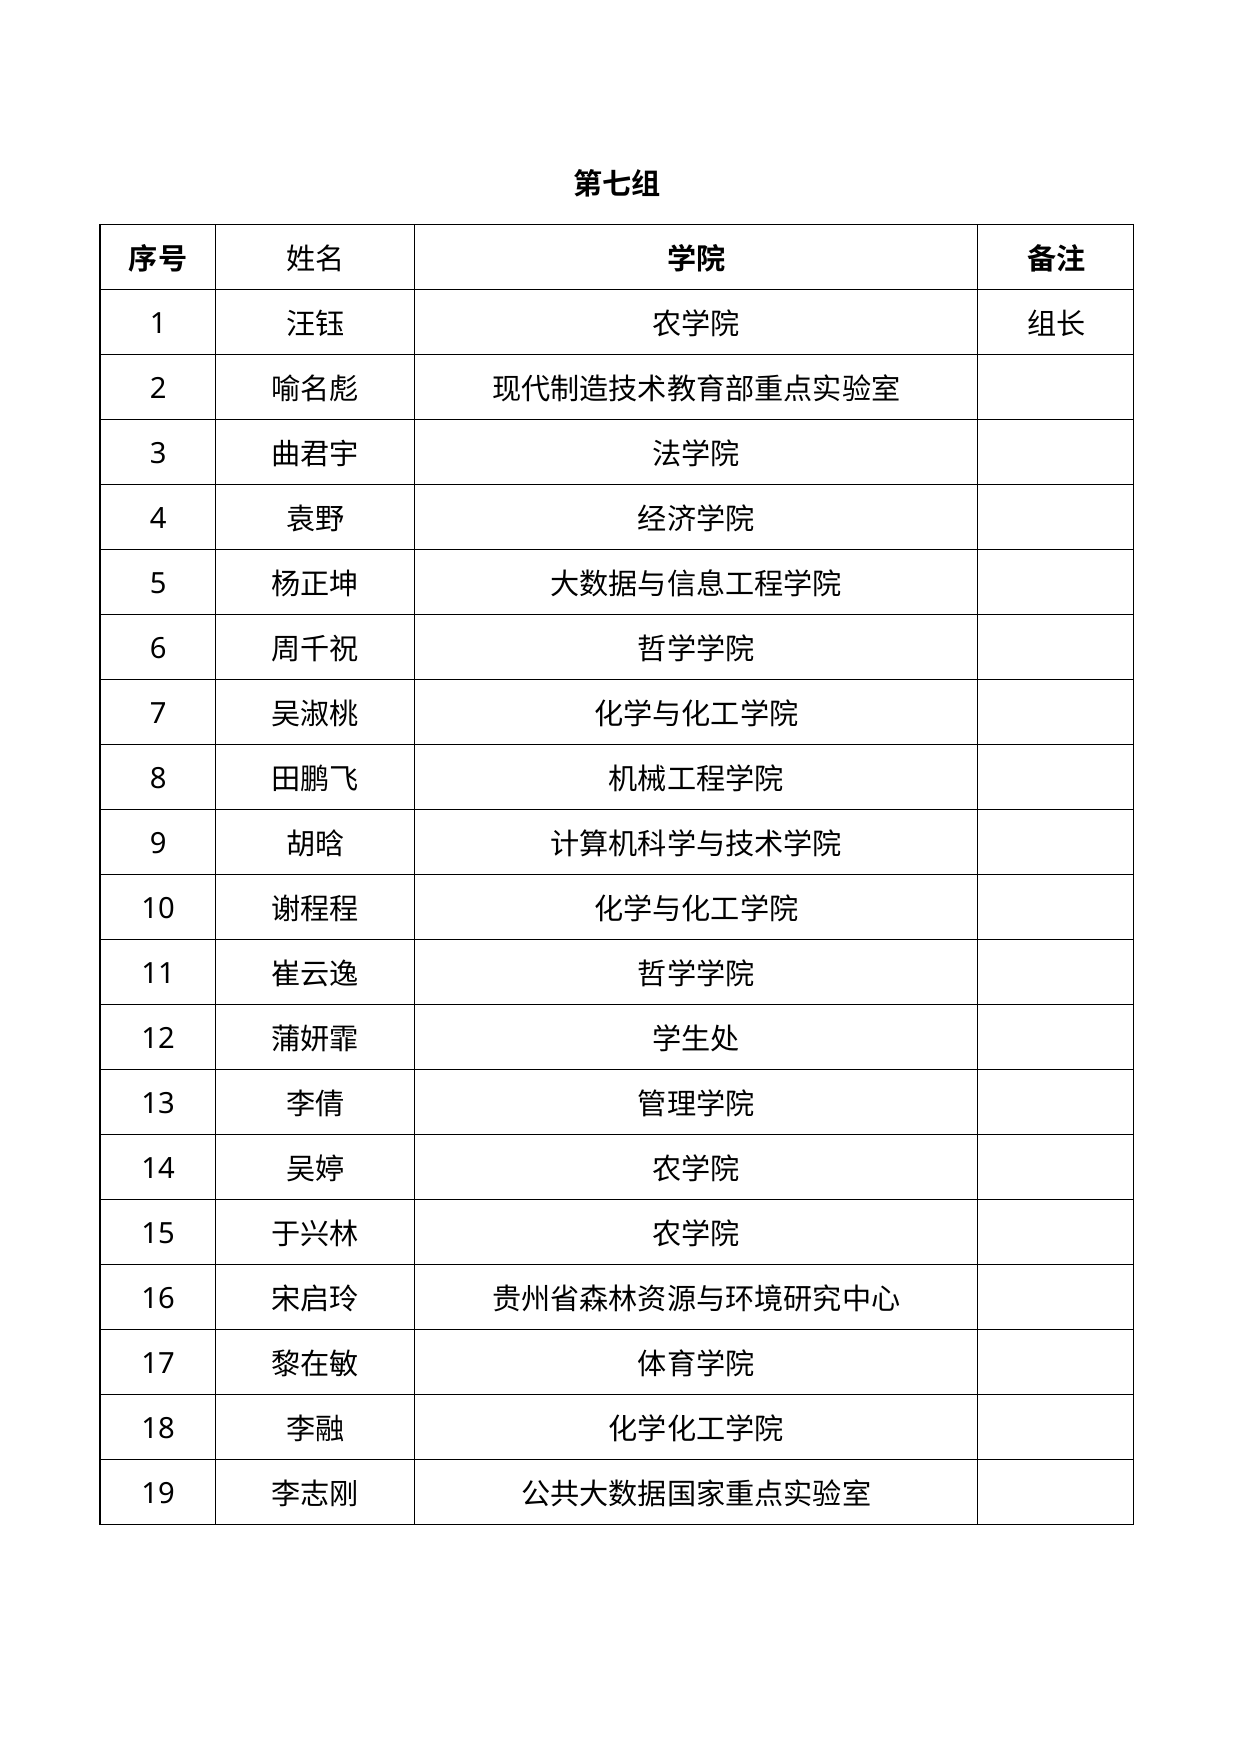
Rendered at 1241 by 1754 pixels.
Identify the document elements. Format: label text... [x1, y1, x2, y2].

table_cell 李融 [216, 1395, 414, 1459]
table_cell 喻名彪 [216, 355, 414, 419]
table_cell 经济学院 [415, 485, 977, 549]
table_cell 16 [101, 1265, 215, 1329]
table_cell 7 [101, 680, 215, 744]
table_cell 哲学学院 [415, 940, 977, 1004]
table_cell [978, 1200, 1133, 1264]
table_cell 12 [101, 1005, 215, 1069]
table_cell [978, 355, 1133, 419]
table_cell 化学与化工学院 [415, 875, 977, 939]
table_header 学院 [415, 225, 977, 289]
table_cell 宋启玲 [216, 1265, 414, 1329]
table_cell [978, 1005, 1133, 1069]
table_cell [978, 875, 1133, 939]
table_cell 现代制造技术教育部重点实验室 [415, 355, 977, 419]
table_cell 18 [101, 1395, 215, 1459]
table_cell [978, 615, 1133, 679]
table_cell 农学院 [415, 1200, 977, 1264]
table_cell 谢程程 [216, 875, 414, 939]
table_cell 管理学院 [415, 1070, 977, 1134]
table_header 序号 [101, 225, 215, 289]
table_cell 田鹏飞 [216, 745, 414, 809]
table_cell 李倩 [216, 1070, 414, 1134]
table_cell 15 [101, 1200, 215, 1264]
table_cell 9 [101, 810, 215, 874]
table_cell 14 [101, 1135, 215, 1199]
table_cell 8 [101, 745, 215, 809]
table_cell [978, 680, 1133, 744]
table_cell 周千祝 [216, 615, 414, 679]
table_cell 10 [101, 875, 215, 939]
table_cell [978, 420, 1133, 484]
table_cell [978, 1330, 1133, 1394]
table_cell [978, 940, 1133, 1004]
table_cell 大数据与信息工程学院 [415, 550, 977, 614]
table_cell 胡晗 [216, 810, 414, 874]
table_cell [978, 550, 1133, 614]
table_cell 计算机科学与技术学院 [415, 810, 977, 874]
table_cell 崔云逸 [216, 940, 414, 1004]
table_cell 1 [101, 290, 215, 354]
table_cell 17 [101, 1330, 215, 1394]
table_cell 机械工程学院 [415, 745, 977, 809]
table_cell 3 [101, 420, 215, 484]
table_cell [978, 1070, 1133, 1134]
table_cell 公共大数据国家重点实验室 [415, 1460, 977, 1524]
table_cell [978, 1135, 1133, 1199]
table_cell 贵州省森林资源与环境研究中心 [415, 1265, 977, 1329]
table_cell 11 [101, 940, 215, 1004]
table_cell 蒲妍霏 [216, 1005, 414, 1069]
table_cell [978, 485, 1133, 549]
table_cell [978, 745, 1133, 809]
table_cell 化学化工学院 [415, 1395, 977, 1459]
table_cell [978, 1460, 1133, 1524]
table_cell [978, 1395, 1133, 1459]
table_cell 学生处 [415, 1005, 977, 1069]
table_cell 4 [101, 485, 215, 549]
table_cell [978, 1265, 1133, 1329]
table_cell [978, 810, 1133, 874]
table_cell 组长 [978, 290, 1133, 354]
table_cell 13 [101, 1070, 215, 1134]
table_cell 19 [101, 1460, 215, 1524]
table_cell 汪钰 [216, 290, 414, 354]
table_cell 5 [101, 550, 215, 614]
table_cell 袁野 [216, 485, 414, 549]
table_cell 于兴林 [216, 1200, 414, 1264]
table_cell 黎在敏 [216, 1330, 414, 1394]
table_cell 吴婷 [216, 1135, 414, 1199]
table_cell 李志刚 [216, 1460, 414, 1524]
table_header 姓名 [216, 225, 414, 289]
table_cell 体育学院 [415, 1330, 977, 1394]
table_cell 法学院 [415, 420, 977, 484]
table_cell 农学院 [415, 290, 977, 354]
table_cell 6 [101, 615, 215, 679]
table_cell 化学与化工学院 [415, 680, 977, 744]
table_cell 哲学学院 [415, 615, 977, 679]
table_header 备注 [978, 225, 1133, 289]
table_cell 杨正坤 [216, 550, 414, 614]
text 第七组 [100, 160, 1134, 203]
table_cell 2 [101, 355, 215, 419]
table_cell 吴淑桃 [216, 680, 414, 744]
table_cell 农学院 [415, 1135, 977, 1199]
table_cell 曲君宇 [216, 420, 414, 484]
